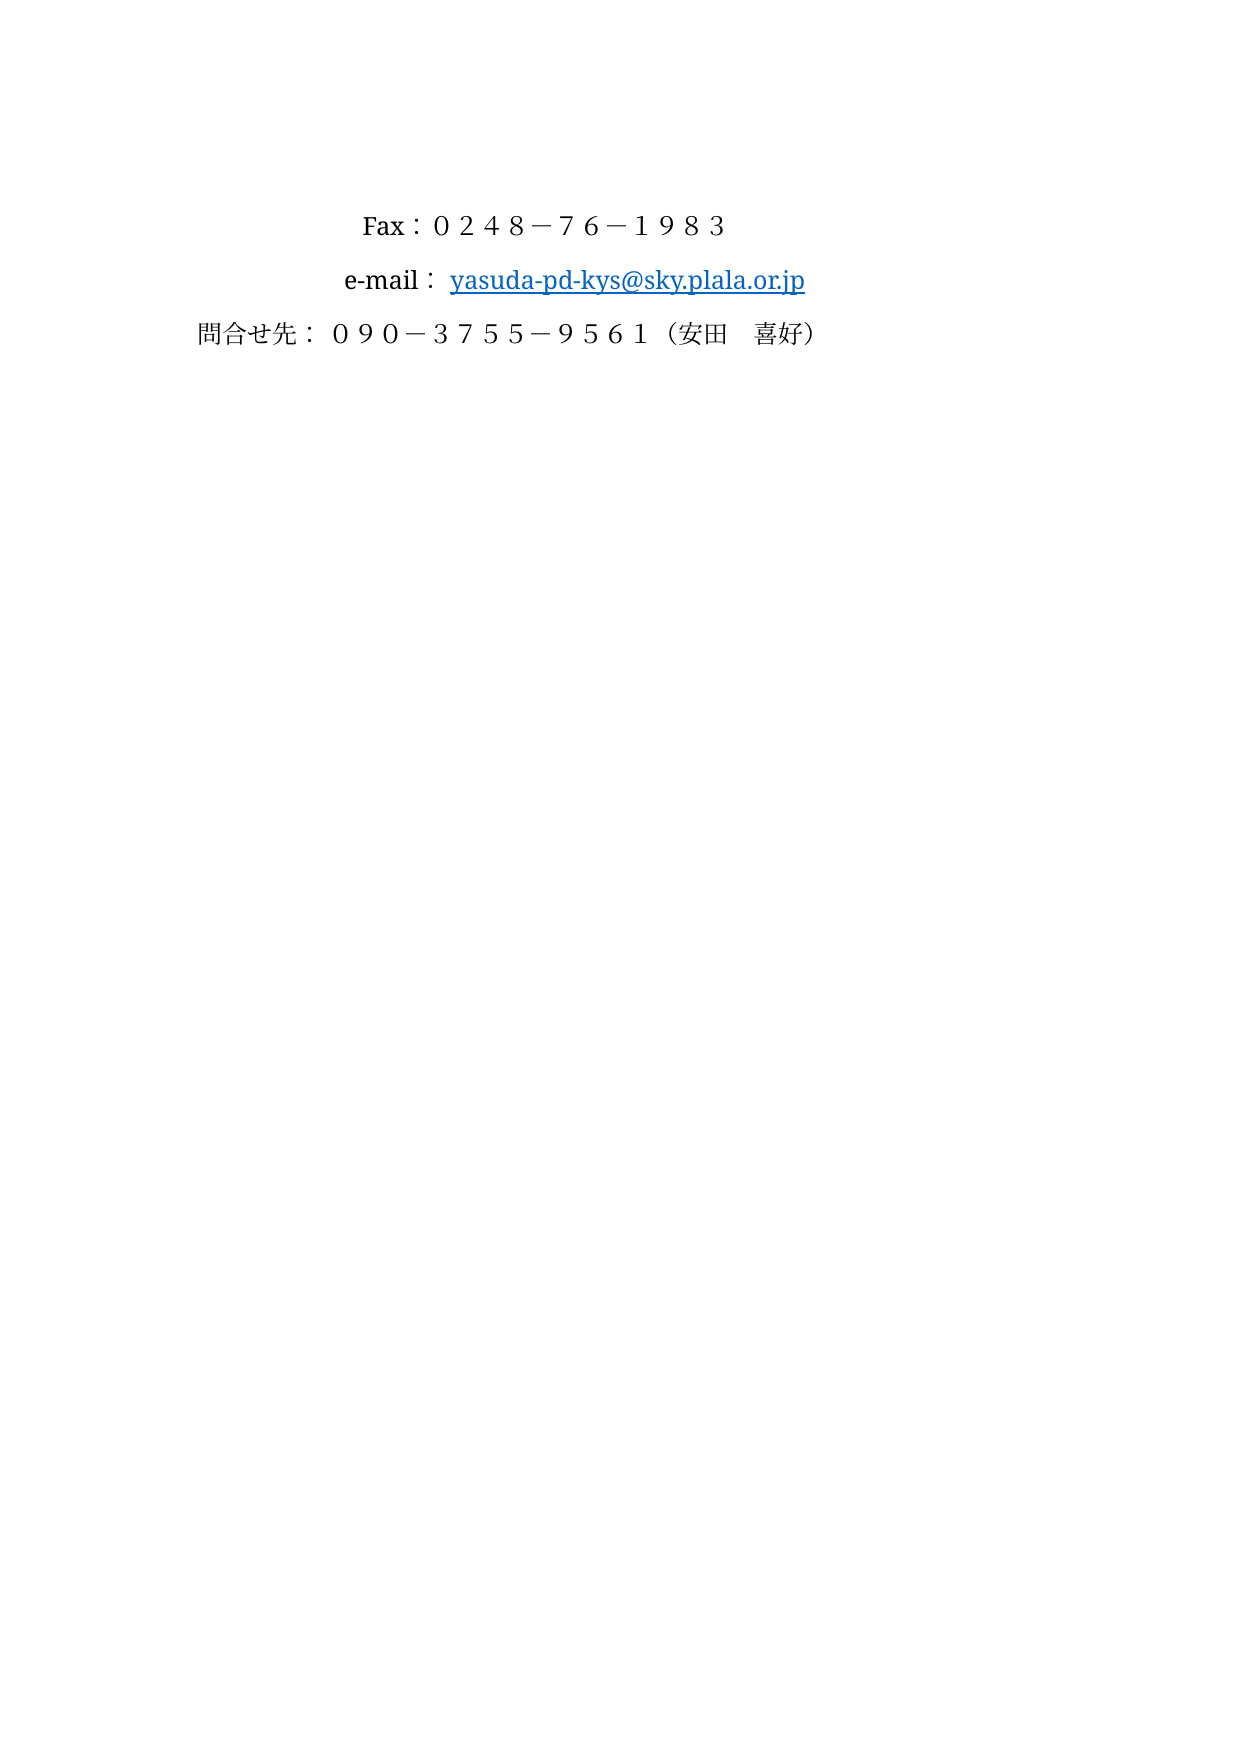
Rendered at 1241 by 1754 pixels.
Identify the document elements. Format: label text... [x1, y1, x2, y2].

text Fax：０２４８－７６－１９８３ [178, 207, 1063, 243]
text e-mail： yasuda-pd-kys@sky.plala.or.jp [178, 261, 1063, 297]
text 問合せ先： ０９０－３７５５－９５６１（安田 喜好） [178, 315, 1063, 351]
